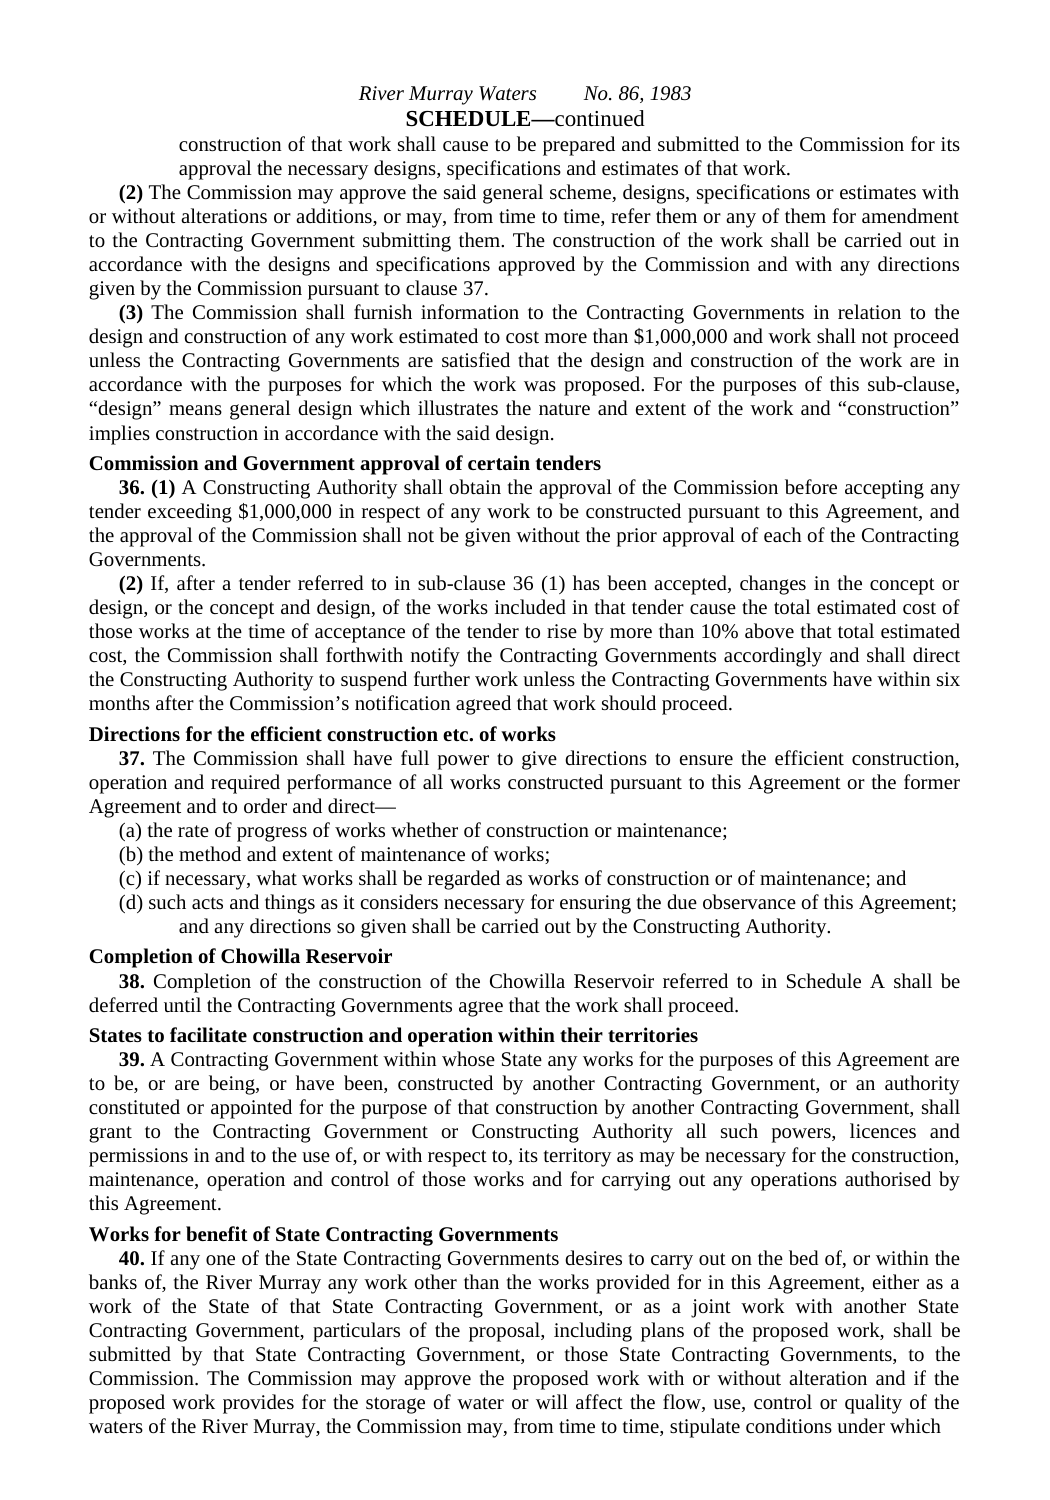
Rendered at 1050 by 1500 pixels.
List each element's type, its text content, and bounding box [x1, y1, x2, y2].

text (2) The Commission may approve the said general scheme, designs, specifications or estimates with or without alterations or additions, or may, from time to time, refer them or any of them for amendment to the Contracting Government submitting them. The construction of the work shall be carried out in accordance with the designs and specifications approved by the Commission and with any directions given by the Commission pursuant to clause 37. [89, 180, 961, 300]
subtitle SCHEDULE—continued [89, 105, 961, 132]
subtitle Completion of Chowilla Reservoir [89, 944, 961, 968]
subtitle Commission and Government approval of certain tenders [89, 451, 961, 475]
subtitle States to facilitate construction and operation within their territories [89, 1023, 961, 1047]
text 36. (1) A Constructing Authority shall obtain the approval of the Commission before accepting any tender exceeding $1,000,000 in respect of any work to be constructed pursuant to this Agreement, and the approval of the Commission shall not be given without the prior approval of each of the Contracting Governments. [89, 475, 961, 571]
text 37. The Commission shall have full power to give directions to ensure the efficient construction, operation and required performance of all works constructed pursuant to this Agreement or the former Agreement and to order and direct— [89, 746, 961, 818]
list (b) the method and extent of maintenance of works; [119, 842, 961, 866]
subtitle Works for benefit of State Contracting Governments [89, 1222, 961, 1246]
text and any directions so given shall be carried out by the Constructing Authority. [179, 914, 961, 938]
list (d) such acts and things as it considers necessary for ensuring the due observance of this Agreement; [119, 890, 961, 914]
text construction of that work shall cause to be prepared and submitted to the Commission for its approval the necessary designs, specifications and estimates of that work. [179, 132, 961, 180]
text (3) The Commission shall furnish information to the Contracting Governments in relation to the design and construction of any work estimated to cost more than $1,000,000 and work shall not proceed unless the Contracting Governments are satisfied that the design and construction of the work are in accordance with the purposes for which the work was proposed. For the purposes of this sub-clause, “design” means general design which illustrates the nature and extent of the work and “construction” implies construction in accordance with the said design. [89, 300, 961, 444]
subtitle Directions for the efficient construction etc. of works [89, 722, 961, 746]
text 40. If any one of the State Contracting Governments desires to carry out on the bed of, or within the banks of, the River Murray any work other than the works provided for in this Agreement, either as a work of the State of that State Contracting Government, or as a joint work with another State Contracting Government, particulars of the proposal, including plans of the proposed work, shall be submitted by that State Contracting Government, or those State Contracting Governments, to the Commission. The Commission may approve the proposed work with or without alteration and if the proposed work provides for the storage of water or will affect the flow, use, control or quality of the waters of the River Murray, the Commission may, from time to time, stipulate conditions under which [89, 1246, 961, 1438]
text 39. A Contracting Government within whose State any works for the purposes of this Agreement are to be, or are being, or have been, constructed by another Contracting Government, or an authority constituted or appointed for the purpose of that construction by another Contracting Government, shall grant to the Contracting Government or Constructing Authority all such powers, licences and permissions in and to the use of, or with respect to, its territory as may be necessary for the construction, maintenance, operation and control of those works and for carrying out any operations authorised by this Agreement. [89, 1047, 961, 1215]
text (2) If, after a tender referred to in sub-clause 36 (1) has been accepted, changes in the concept or design, or the concept and design, of the works included in that tender cause the total estimated cost of those works at the time of acceptance of the tender to rise by more than 10% above that total estimated cost, the Commission shall forthwith notify the Contracting Governments accordingly and shall direct the Constructing Authority to suspend further work unless the Contracting Governments have within six months after the Commission’s notification agreed that work should proceed. [89, 571, 961, 715]
list (a) the rate of progress of works whether of construction or maintenance; [119, 818, 961, 842]
text 38. Completion of the construction of the Chowilla Reservoir referred to in Schedule A shall be deferred until the Contracting Governments agree that the work shall proceed. [89, 968, 961, 1017]
list (c) if necessary, what works shall be regarded as works of construction or of maintenance; and [119, 866, 961, 890]
